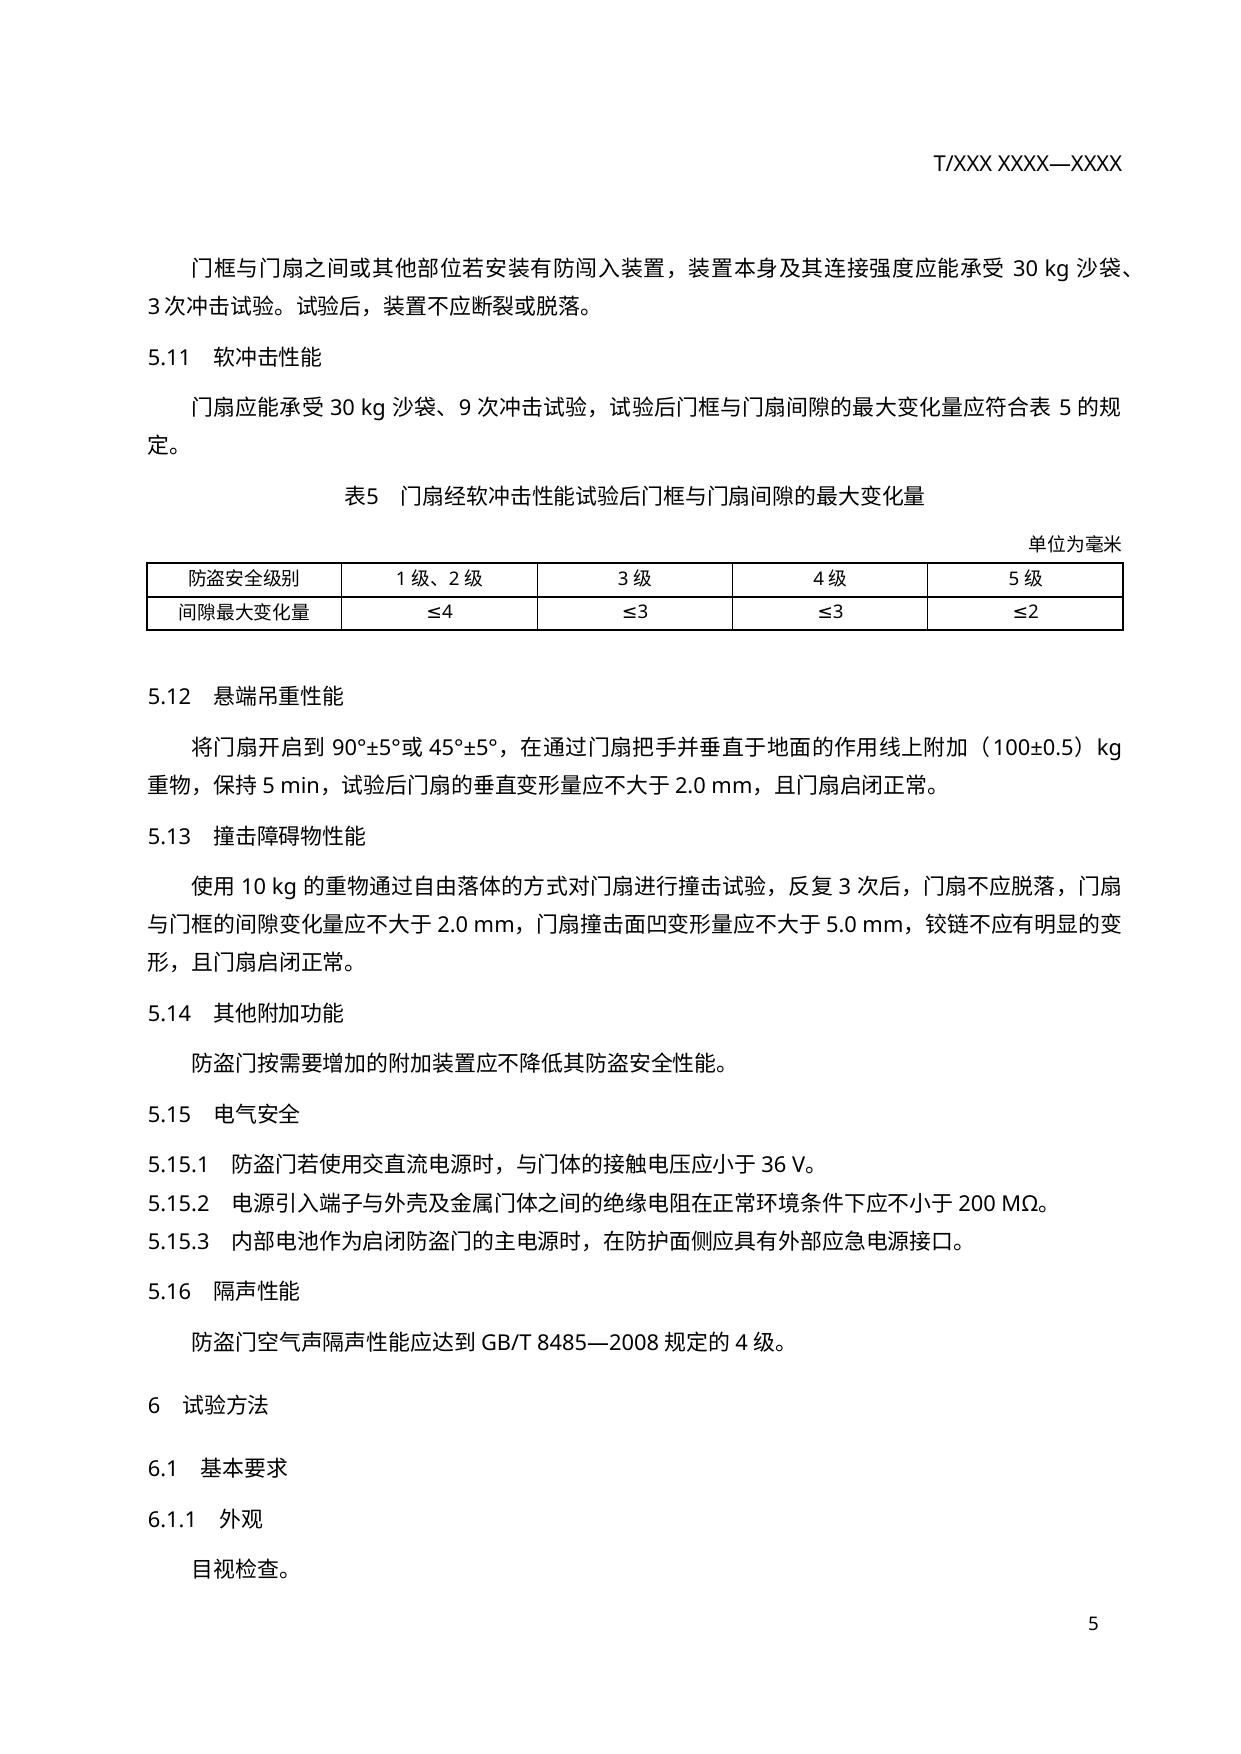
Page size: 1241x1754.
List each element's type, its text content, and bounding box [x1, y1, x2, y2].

text 使用 10 kg 的重物通过自由落体的方式对门扇进行撞击试验，反复 3 次后，门扇不应脱落，门扇与门框的间隙变化量应不大于 2.0 mm，门扇撞击面凹变形量应不大于 5.0 mm，铰链不应有明显的变形，且门扇启闭正常。 [148, 869, 1122, 977]
text 防盗门空气声隔声性能应达到 GB/T 8485—2008 规定的 4 级。 [148, 1325, 1122, 1357]
text 将门扇开启到 90°±5°或 45°±5°，在通过门扇把手并垂直于地面的作用线上附加（100±0.5）kg 重物，保持 5 min，试验后门扇的垂直变形量应不大于 2.0 mm，且门扇启闭正常。 [148, 730, 1122, 800]
text 软冲击性能 [148, 340, 1122, 371]
table_header 4 级 [733, 564, 927, 596]
text 门框与门扇之间或其他部位若安装有防闯入装置，装置本身及其连接强度应能承受 30 kg 沙袋、3次冲击试验。试验后，装置不应断裂或脱落。 [148, 251, 1122, 321]
text 门扇经软冲击性能试验后门框与门扇间隙的最大变化量 [148, 479, 1122, 511]
text 防盗门若使用交直流电源时，与门体的接触电压应小于 36 V。 [148, 1147, 1122, 1179]
table_cell ≤3 [538, 598, 732, 629]
table_header 1 级、2 级 [342, 564, 537, 596]
text 其他附加功能 [148, 996, 1122, 1027]
text 内部电池作为启闭防盗门的主电源时，在防护面侧应具有外部应急电源接口。 [148, 1224, 1122, 1255]
text 基本要求 [148, 1451, 1122, 1483]
text 隔声性能 [148, 1274, 1122, 1306]
table_header 5 级 [928, 564, 1122, 596]
text 悬端吊重性能 [148, 679, 1122, 711]
text 防盗门按需要增加的附加装置应不降低其防盗安全性能。 [148, 1046, 1122, 1078]
table_cell 间隙最大变化量 [148, 598, 341, 629]
text 单位为毫米 [148, 529, 1122, 557]
text 撞击障碍物性能 [148, 819, 1122, 850]
table_header 防盗安全级别 [148, 564, 341, 596]
table_cell ≤4 [342, 598, 537, 629]
table_header 3 级 [538, 564, 732, 596]
text 电源引入端子与外壳及金属门体之间的绝缘电阻在正常环境条件下应不小于 200 MΩ。 [148, 1186, 1122, 1217]
table_cell ≤3 [733, 598, 927, 629]
text 外观 [148, 1502, 1122, 1533]
table_cell ≤2 [928, 598, 1122, 629]
text 门扇应能承受 30 kg 沙袋、9 次冲击试验，试验后门框与门扇间隙的最大变化量应符合表 5 的规定。 [148, 390, 1122, 460]
text 电气安全 [148, 1097, 1122, 1128]
text 试验方法 [148, 1388, 1122, 1420]
text 目视检查。 [148, 1552, 1122, 1584]
